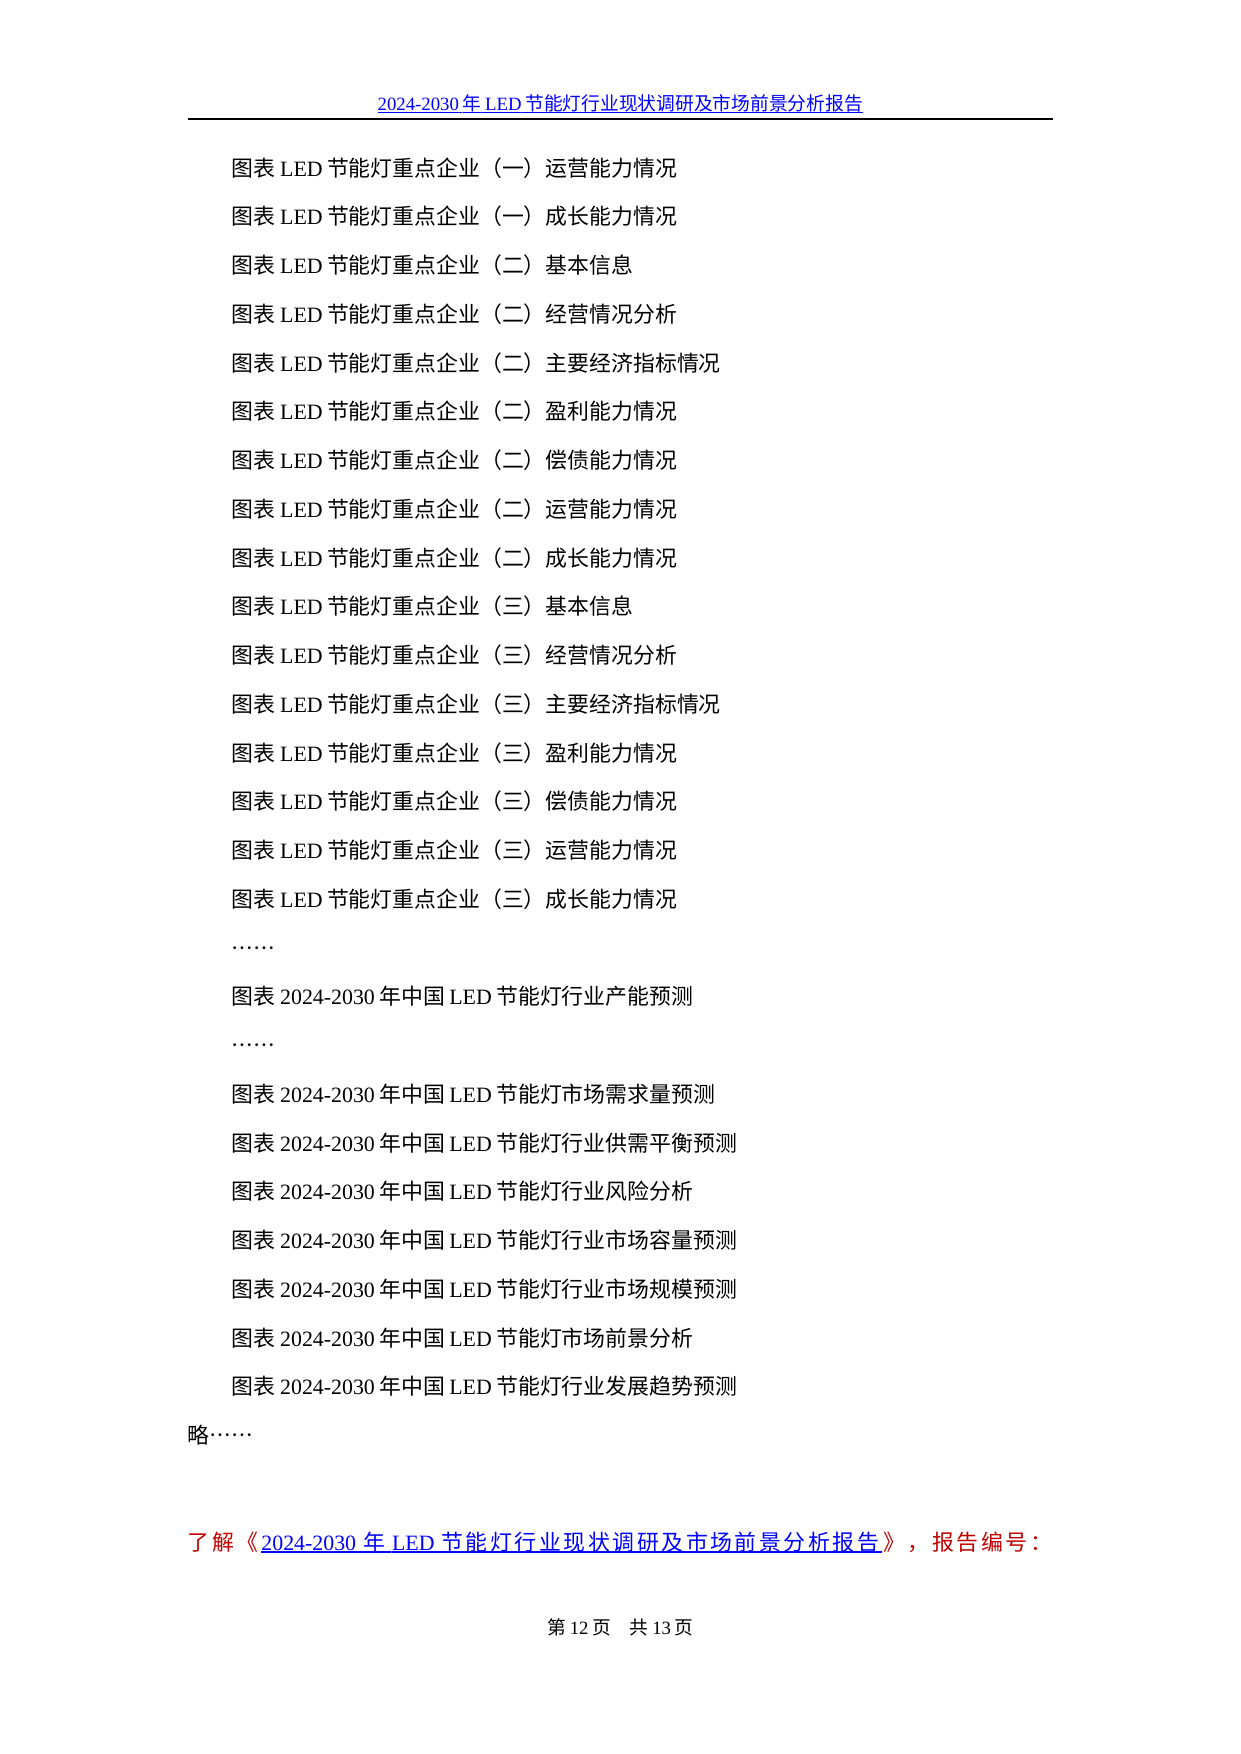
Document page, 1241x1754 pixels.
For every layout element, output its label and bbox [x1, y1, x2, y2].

text [187, 1524, 1053, 1557]
text [187, 150, 1053, 1450]
